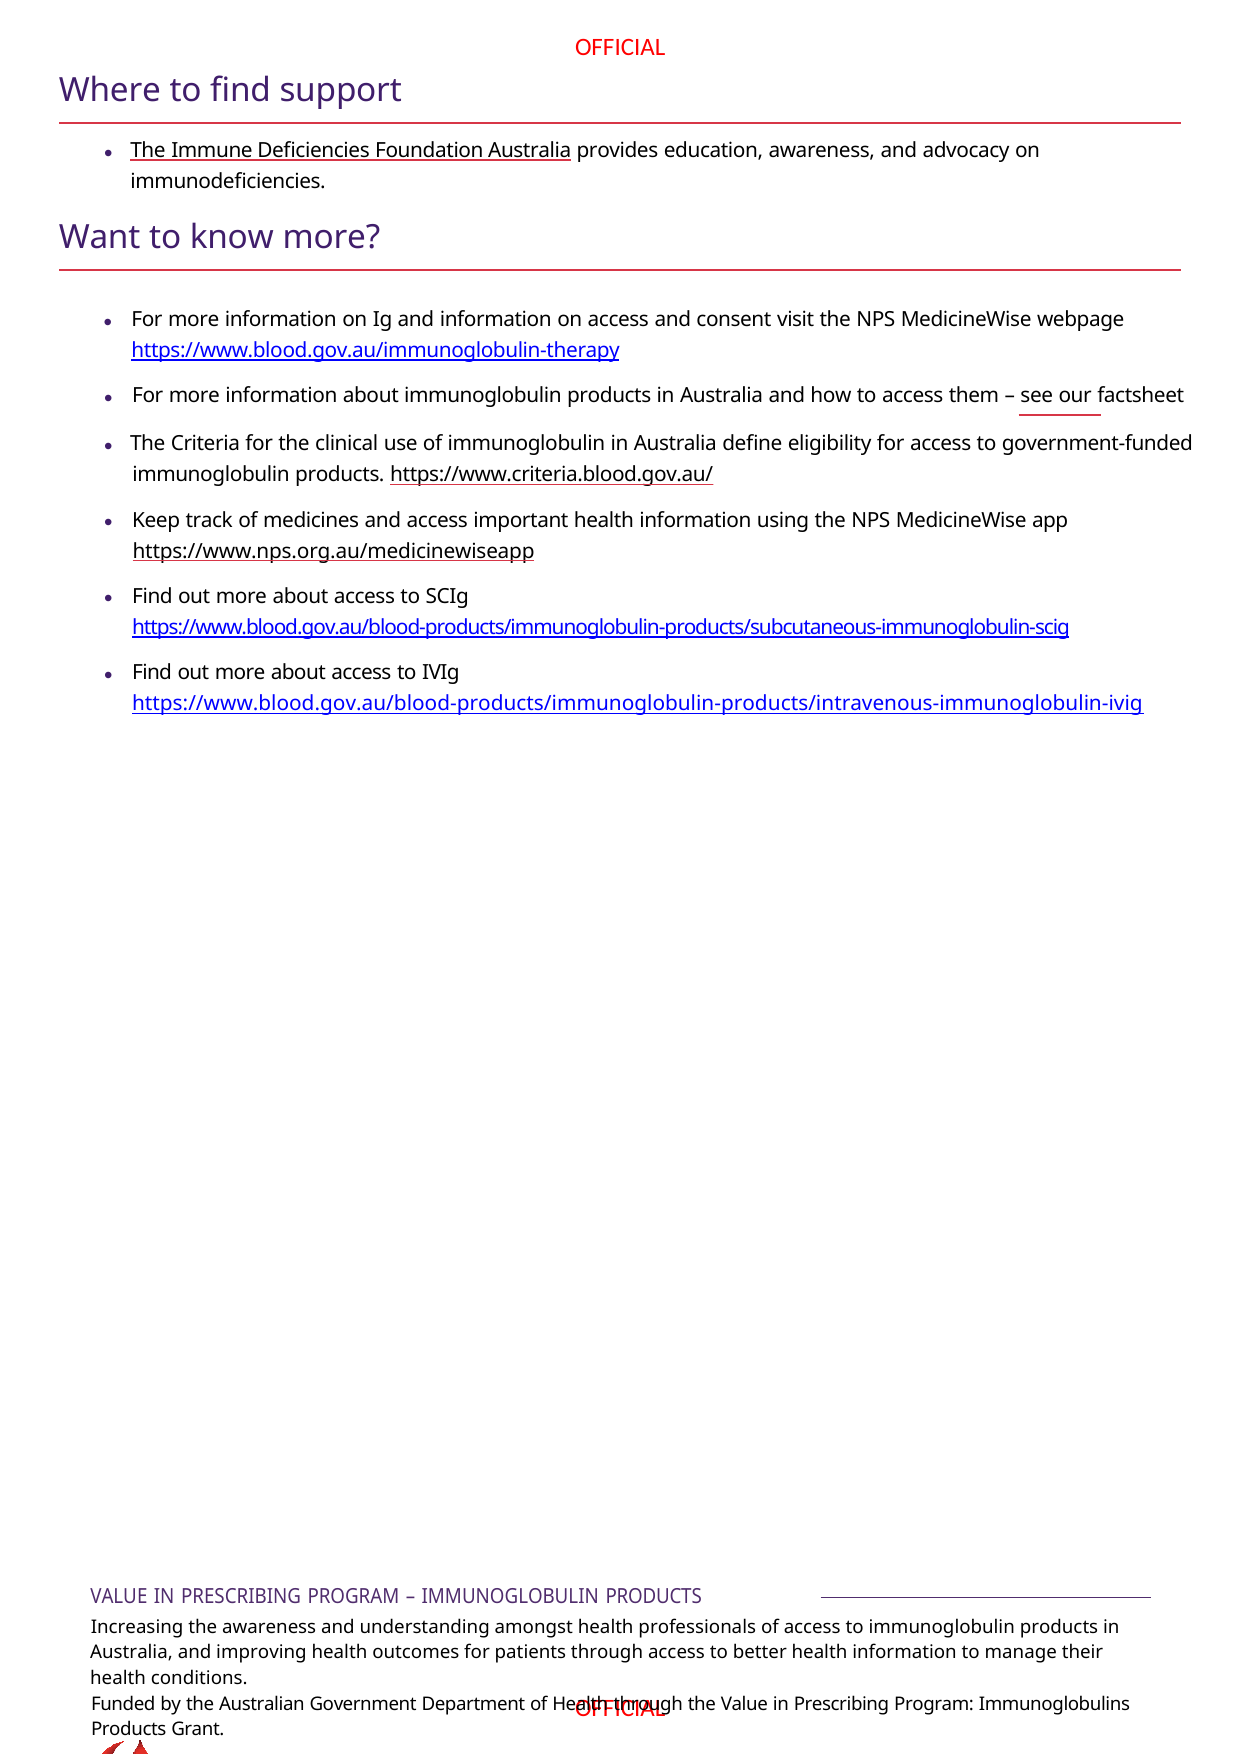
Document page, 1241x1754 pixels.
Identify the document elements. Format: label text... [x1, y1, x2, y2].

subtitle Want to know more? [58, 213, 1194, 259]
list Find out more about access to SCIg https://www.blood.gov.au/blood-products/immunoglobulin-products/subcutaneous-immunoglobulin-scig [104, 564, 1194, 641]
list The Criteria for the clinical use of immunoglobulin in Australia define eligibility for access to government-funded [104, 412, 1194, 459]
text VALUE IN PRESCRIBING PROGRAM – IMMUNOGLOBULIN PRODUCTS [90, 1581, 1194, 1609]
list Keep track of medicines and access important health information using the NPS MedicineWise app [104, 488, 1194, 536]
subtitle Where to find support [58, 66, 1194, 112]
text immunoglobulin products. https://www.criteria.blood.gov.au/ [132, 459, 1194, 488]
text Increasing the awareness and understanding amongst health professionals of access to immunoglobulin products in Australia, and improving health outcomes for patients through access to better health information to manage their health conditions. [90, 1613, 1144, 1690]
list For more information on Ig and information on access and consent visit the NPS MedicineWise webpage https://www.blood.gov.au/immunoglobulin-therapy [103, 287, 1194, 364]
list For more information about immunoglobulin products in Australia and how to access them – see our factsheet [104, 364, 1194, 412]
list The Immune Deficiencies Foundation Australia provides education, awareness, and advocacy on immunodeficiencies. [104, 118, 1194, 195]
picture [92, 1740, 149, 1754]
list Find out more about access to IVIg https://www.blood.gov.au/blood-products/immunoglobulin-products/intravenous-immunoglobulin-ivig [104, 641, 1194, 717]
text https://www.nps.org.au/medicinewiseapp [132, 536, 1194, 564]
text Funded by the Australian Government Department of Health through the Value in Prescribing Program: Immunoglobulins Products Grant. [91, 1690, 1194, 1741]
